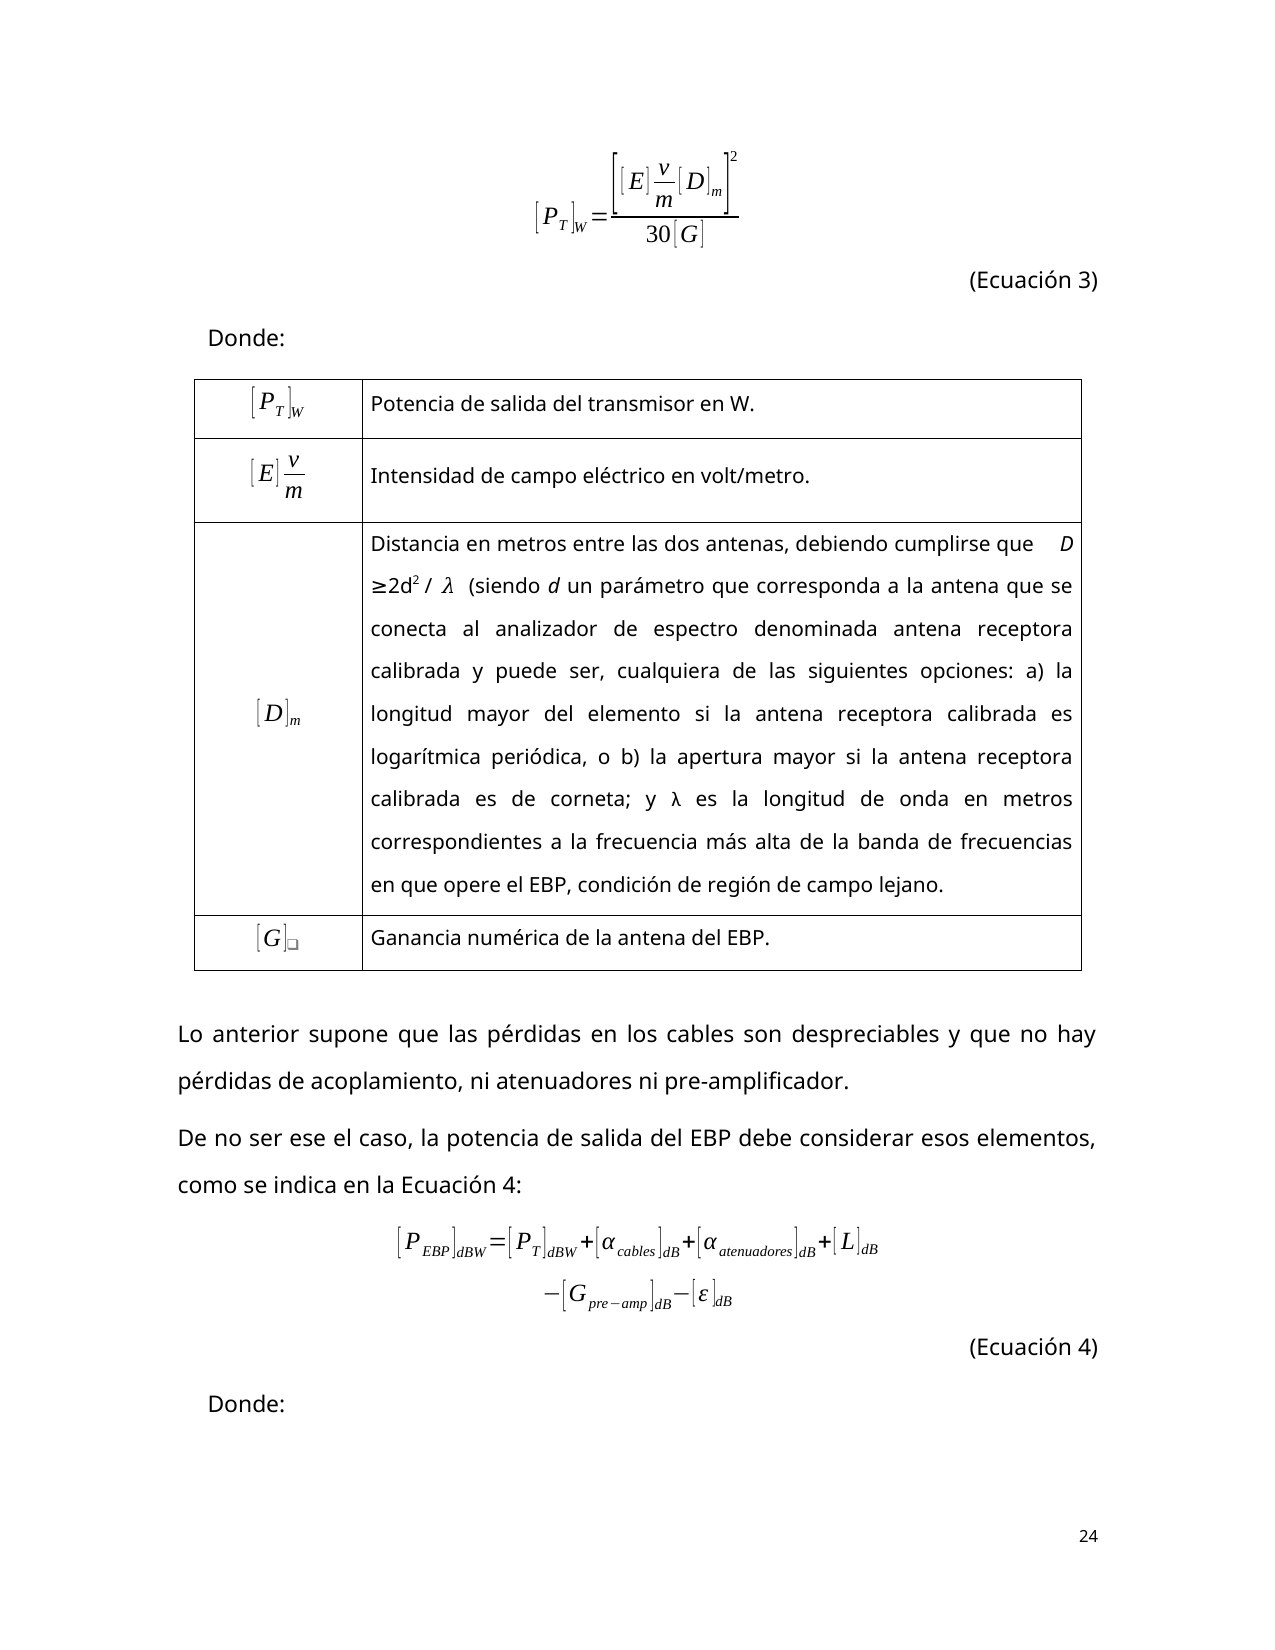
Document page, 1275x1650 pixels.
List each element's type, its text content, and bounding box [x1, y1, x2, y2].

table_cell Intensidad de campo eléctrico en volt/metro. [363, 439, 1081, 522]
table_cell [195, 523, 362, 915]
table_cell Distancia en metros entre las dos antenas, debiendo cumplirse que D ≥2d2 / λ (siendo d un parámetro que corresponda a la antena que se conecta al analizador de espectro denominada antena receptora calibrada y puede ser, cualquiera de las siguientes opciones: a) la longitud mayor del elemento si la antena receptora calibrada es logarítmica periódica, o b) la apertura mayor si la antena receptora calibrada es de corneta; y λ es la longitud de onda en metros correspondientes a la frecuencia más alta de la banda de frecuencias en que opere el EBP, condición de región de campo lejano. [363, 523, 1081, 915]
text De no ser ese el caso, la potencia de salida del EBP debe considerar esos elementos, como se indica en la Ecuación 4: [177, 1122, 1098, 1200]
text (Ecuación 4) [177, 1331, 1098, 1362]
table_header [195, 380, 362, 438]
table_cell [195, 916, 362, 970]
text Donde: [177, 1388, 1098, 1419]
table_cell [195, 439, 362, 522]
table_cell Ganancia numérica de la antena del EBP. [363, 916, 1081, 970]
text Donde: [177, 322, 1098, 353]
text (Ecuación 3) [177, 264, 1098, 295]
text Lo anterior supone que las pérdidas en los cables son despreciables y que no hay pérdidas de acoplamiento, ni atenuadores ni pre-amplificador. [177, 1018, 1098, 1096]
table_header Potencia de salida del transmisor en W. [363, 380, 1081, 438]
